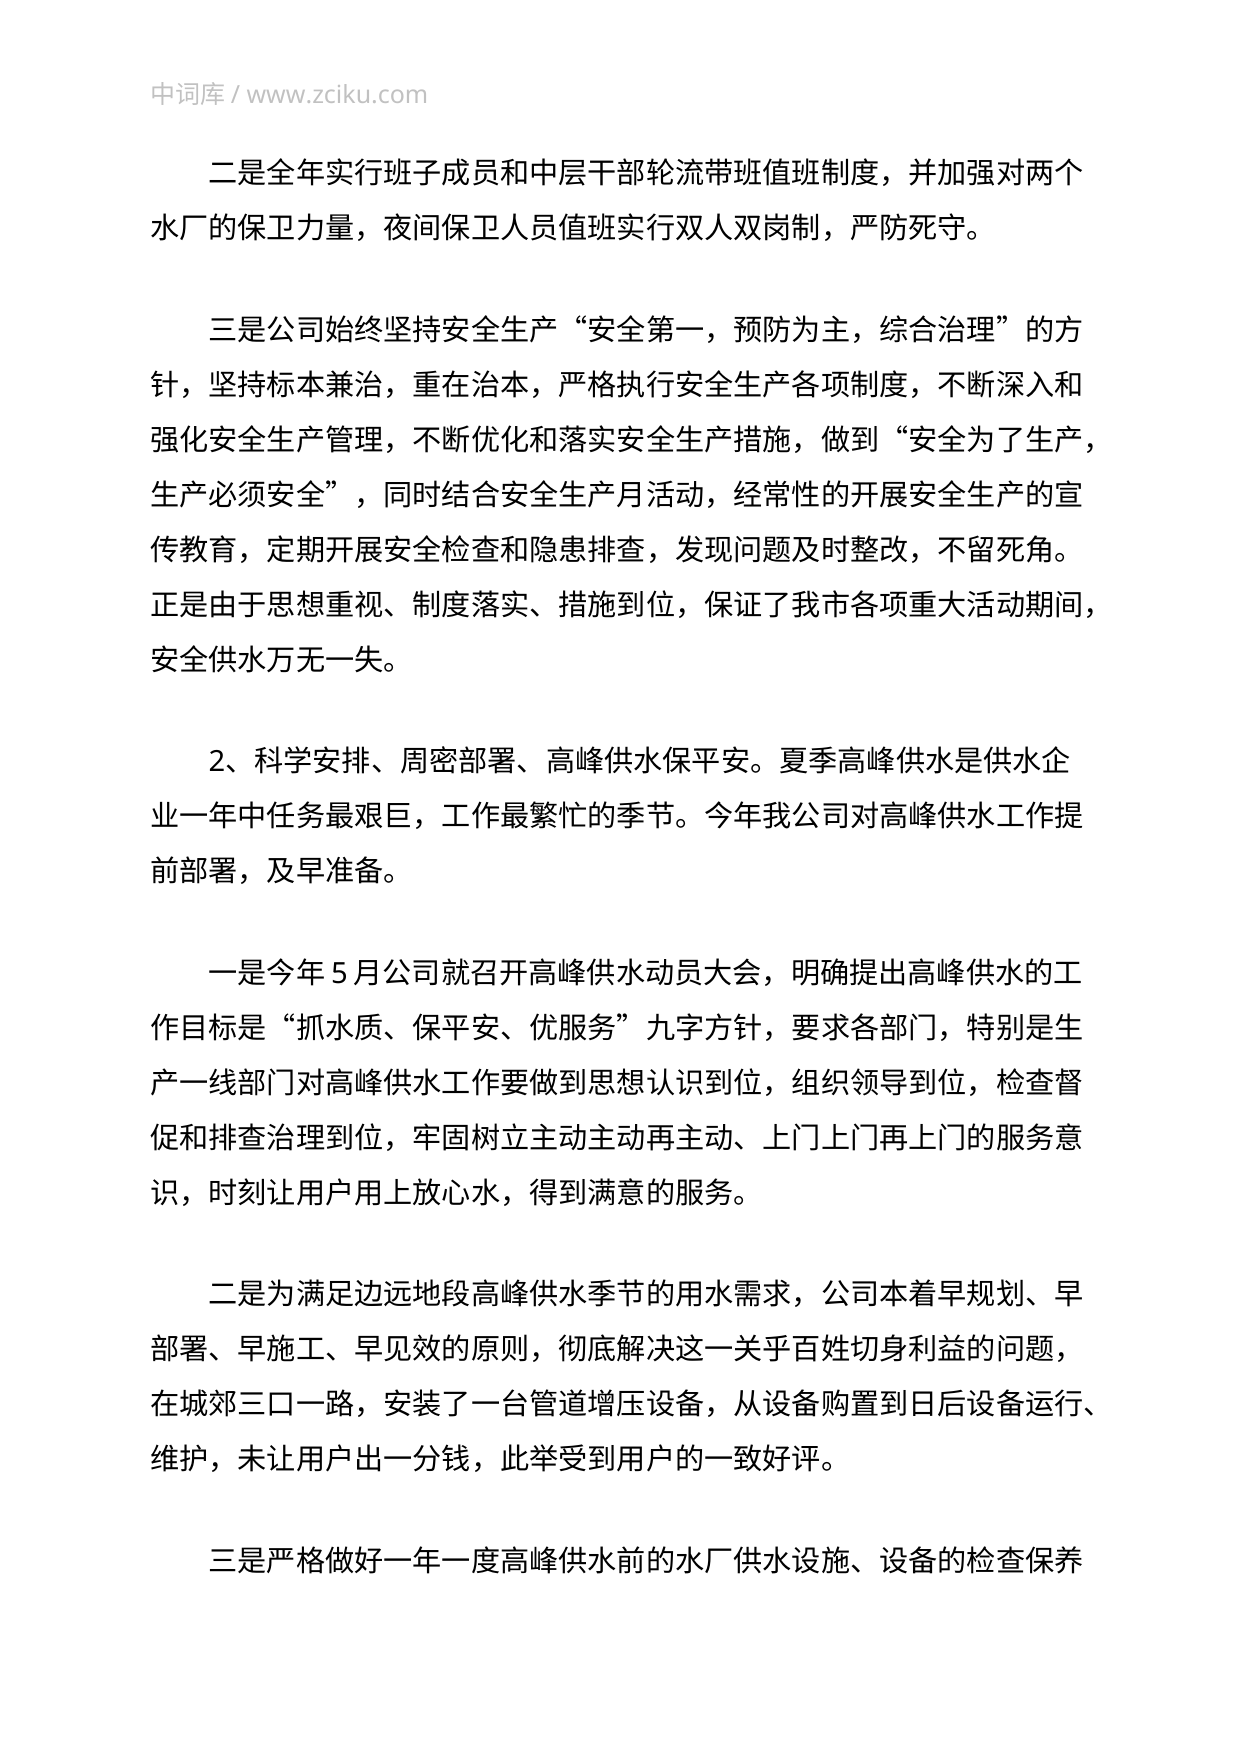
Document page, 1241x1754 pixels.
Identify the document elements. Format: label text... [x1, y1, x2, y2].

text 2、科学安排、周密部署、高峰供水保平安。夏季高峰供水是供水企业一年中任务最艰巨，工作最繁忙的季节。今年我公司对高峰供水工作提前部署，及早准备。 [150, 738, 1090, 890]
text 二是全年实行班子成员和中层干部轮流带班值班制度，并加强对两个水厂的保卫力量，夜间保卫人员值班实行双人双岗制，严防死守。 [150, 150, 1090, 247]
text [150, 1537, 1090, 1580]
text 二是为满足边远地段高峰供水季节的用水需求，公司本着早规划、早部署、早施工、早见效的原则，彻底解决这一关乎百姓切身利益的问题，在城郊三口一路，安装了一台管道增压设备，从设备购置到日后设备运行、维护，未让用户出一分钱，此举受到用户的一致好评。 [150, 1271, 1090, 1478]
text 三是公司始终坚持安全生产“安全第一，预防为主，综合治理”的方针，坚持标本兼治，重在治本，严格执行安全生产各项制度，不断深入和强化安全生产管理，不断优化和落实安全生产措施，做到“安全为了生产，生产必须安全”，同时结合安全生产月活动，经常性的开展安全生产的宣传教育，定期开展安全检查和隐患排查，发现问题及时整改，不留死角。正是由于思想重视、制度落实、措施到位，保证了我市各项重大活动期间，安全供水万无一失。 [150, 307, 1090, 678]
text 一是今年5月公司就召开高峰供水动员大会，明确提出高峰供水的工作目标是“抓水质、保平安、优服务”九字方针，要求各部门，特别是生产一线部门对高峰供水工作要做到思想认识到位，组织领导到位，检查督促和排查治理到位，牢固树立主动主动再主动、上门上门再上门的服务意识，时刻让用户用上放心水，得到满意的服务。 [150, 949, 1090, 1211]
